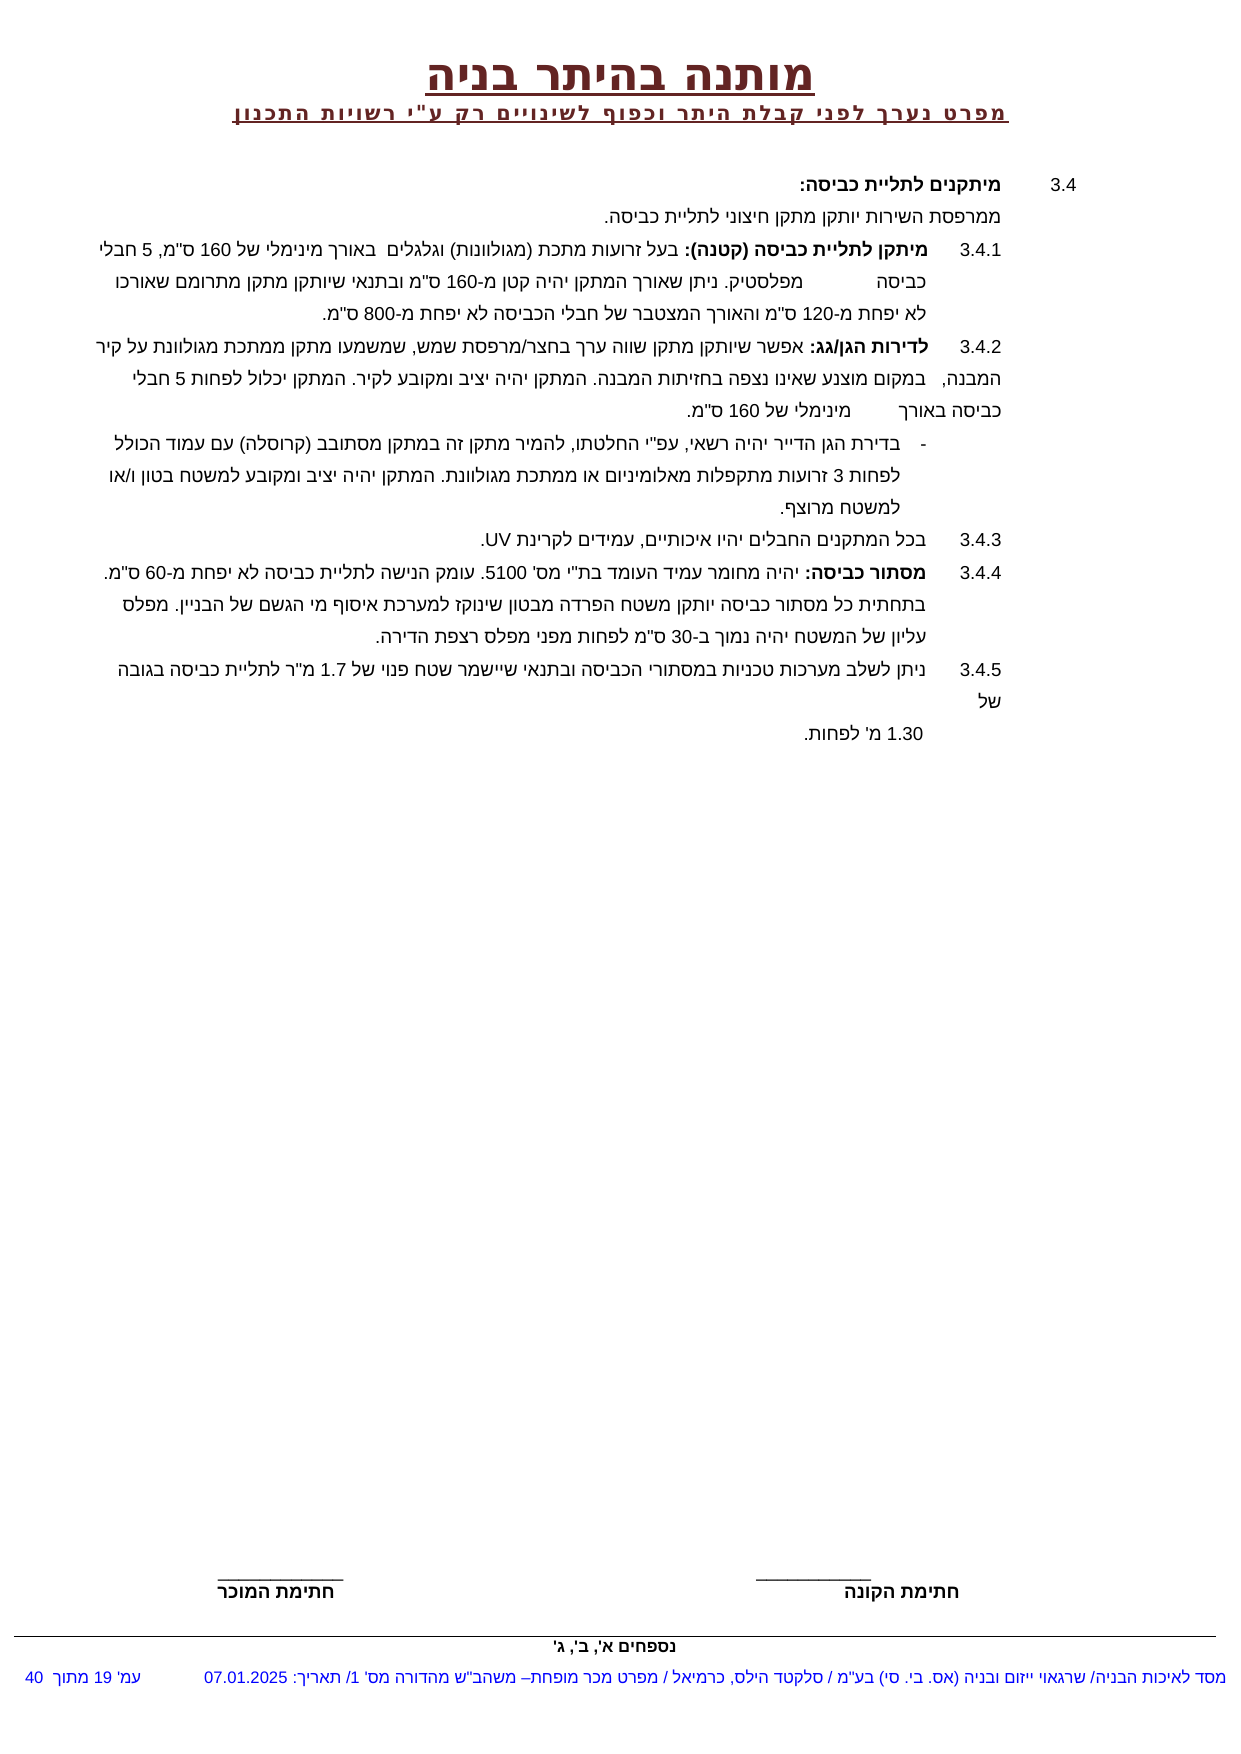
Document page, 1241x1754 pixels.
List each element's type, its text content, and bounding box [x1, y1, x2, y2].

text 3.4 מיתקנים לתליית כביסה: [89, 174, 1077, 196]
text 3.4.5 ניתן לשלב מערכות טכניות במסתורי הכביסה ובתנאי שיישמר שטח פנוי של 1.7 מ"ר לתליית כביסה בגובה של [89, 658, 1002, 712]
text - בדירת הגן הדייר יהיה רשאי, עפ"י החלטתו, להמיר מתקן זה במתקן מסתובב (קרוסלה) עם עמוד הכולל לפחות 3 זרועות מתקפלות מאלומיניום או ממתכת מגולוונת. המתקן יהיה יציב ומקובע למשטח בטון ו/או למשטח מרוצף. [89, 432, 927, 518]
text 3.4.1 מיתקן לתליית כביסה (קטנה): בעל זרועות מתכת (מגולוונות) וגלגלים באורך מינימלי של 160 ס"מ, 5 חבלי כביסה מפלסטיק. ניתן שאורך המתקן יהיה קטן מ-160 ס"מ ובתנאי שיותקן מתקן מתרומם שאורכו לא יפחת מ-120 ס"מ והאורך המצטבר של חבלי הכביסה לא יפחת מ-800 ס"מ. [89, 238, 1002, 325]
text 3.4.4 מסתור כביסה: יהיה מחומר עמיד העומד בת"י מס' 5100. עומק הנישה לתליית כביסה לא יפחת מ-60 ס"מ. בתחתית כל מסתור כביסה יותקן משטח הפרדה מבטון שינוקז למערכת איסוף מי הגשם של הבניין. מפלס עליון של המשטח יהיה נמוך ב-30 ס"מ לפחות מפני מפלס רצפת הדירה. [89, 561, 1002, 648]
text 3.4.3 בכל המתקנים החבלים יהיו איכותיים, עמידים לקרינת UV. [89, 529, 1002, 551]
text ממרפסת השירות יותקן מתקן חיצוני לתליית כביסה. [89, 206, 1002, 228]
text 1.30 מ' לפחות. [89, 723, 1002, 744]
text 3.4.2 לדירות הגן/גג: אפשר שיותקן מתקן שווה ערך בחצר/מרפסת שמש, שמשמעו מתקן ממתכת מגולוונת על קיר המבנה, במקום מוצנע שאינו נצפה בחזיתות המבנה. המתקן יהיה יציב ומקובע לקיר. המתקן יכלול לפחות 5 חבלי כביסה באורך מינימלי של 160 ס"מ. [89, 335, 1002, 422]
